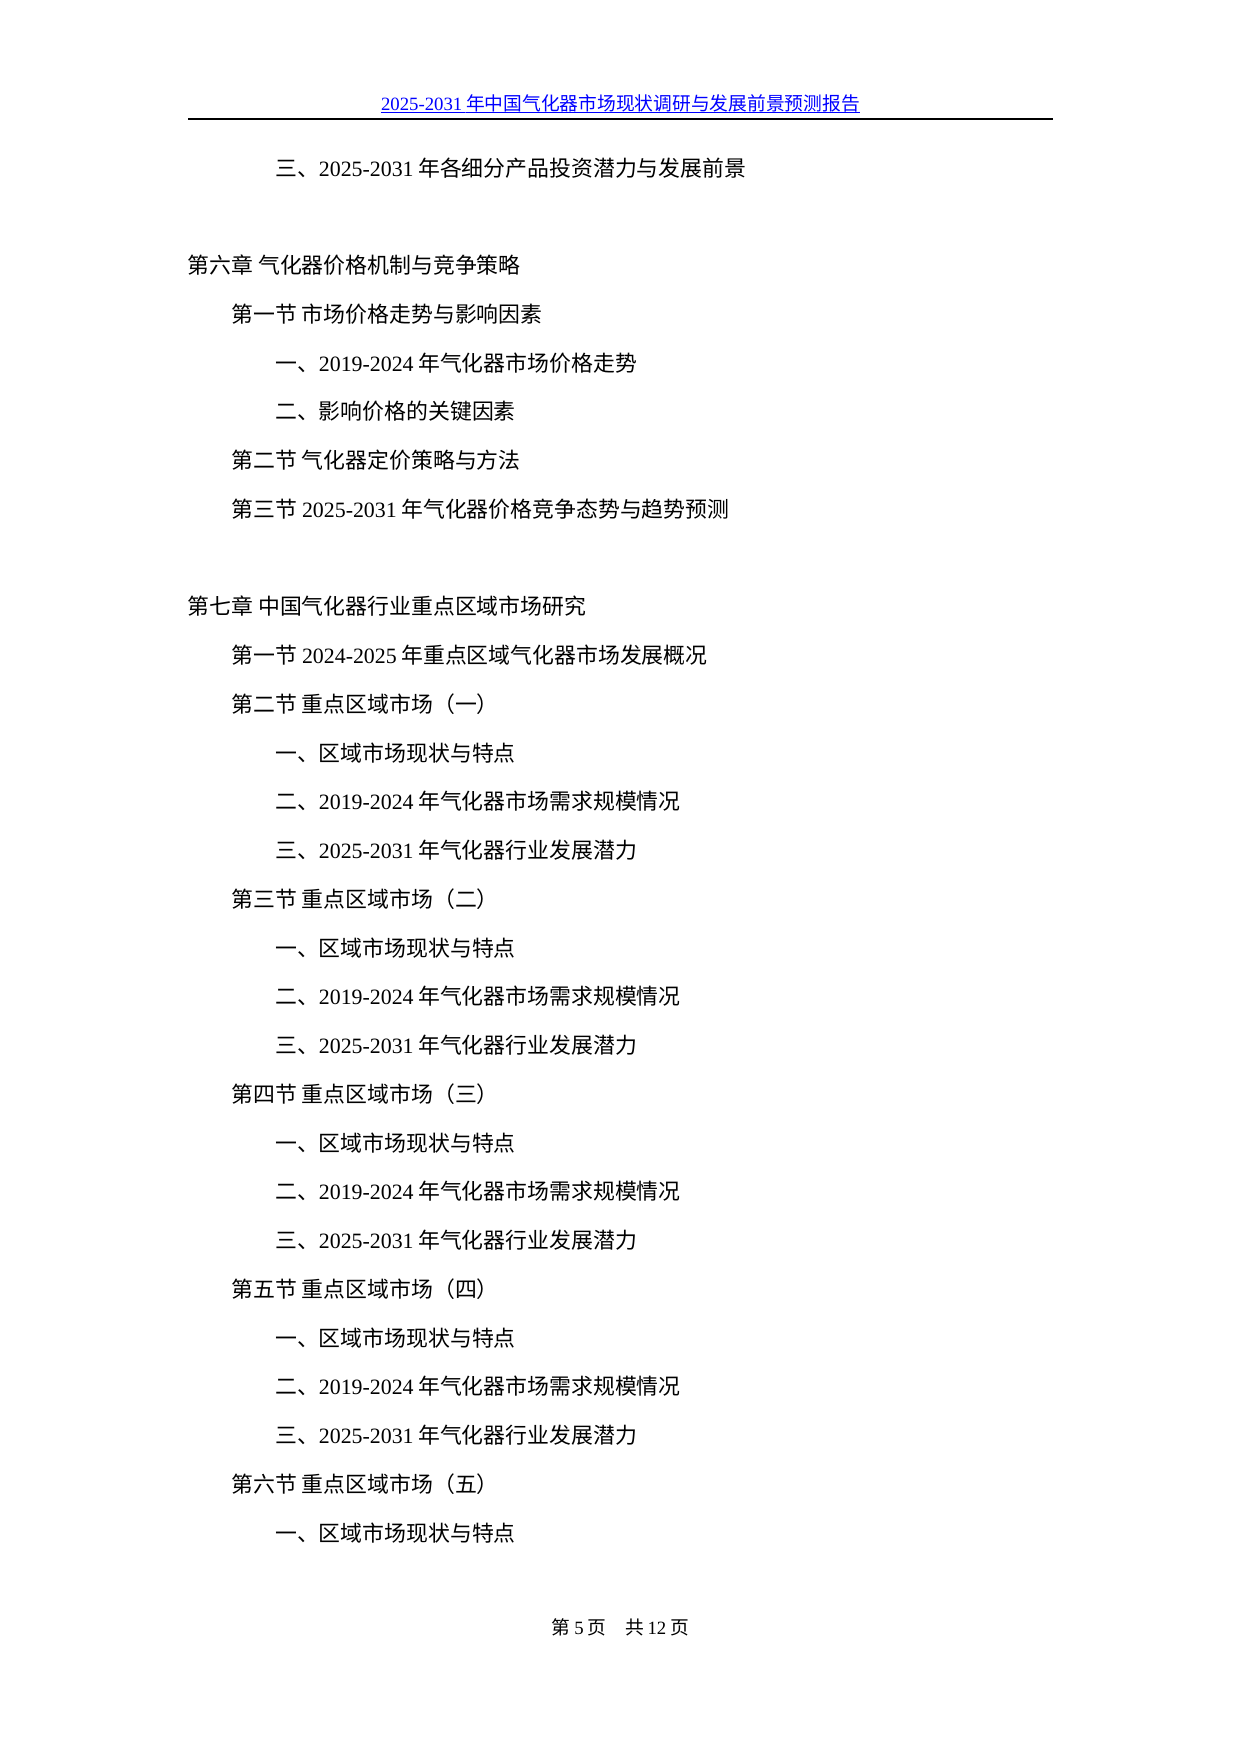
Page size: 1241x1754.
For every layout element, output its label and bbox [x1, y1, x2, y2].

text [187, 150, 1053, 1548]
